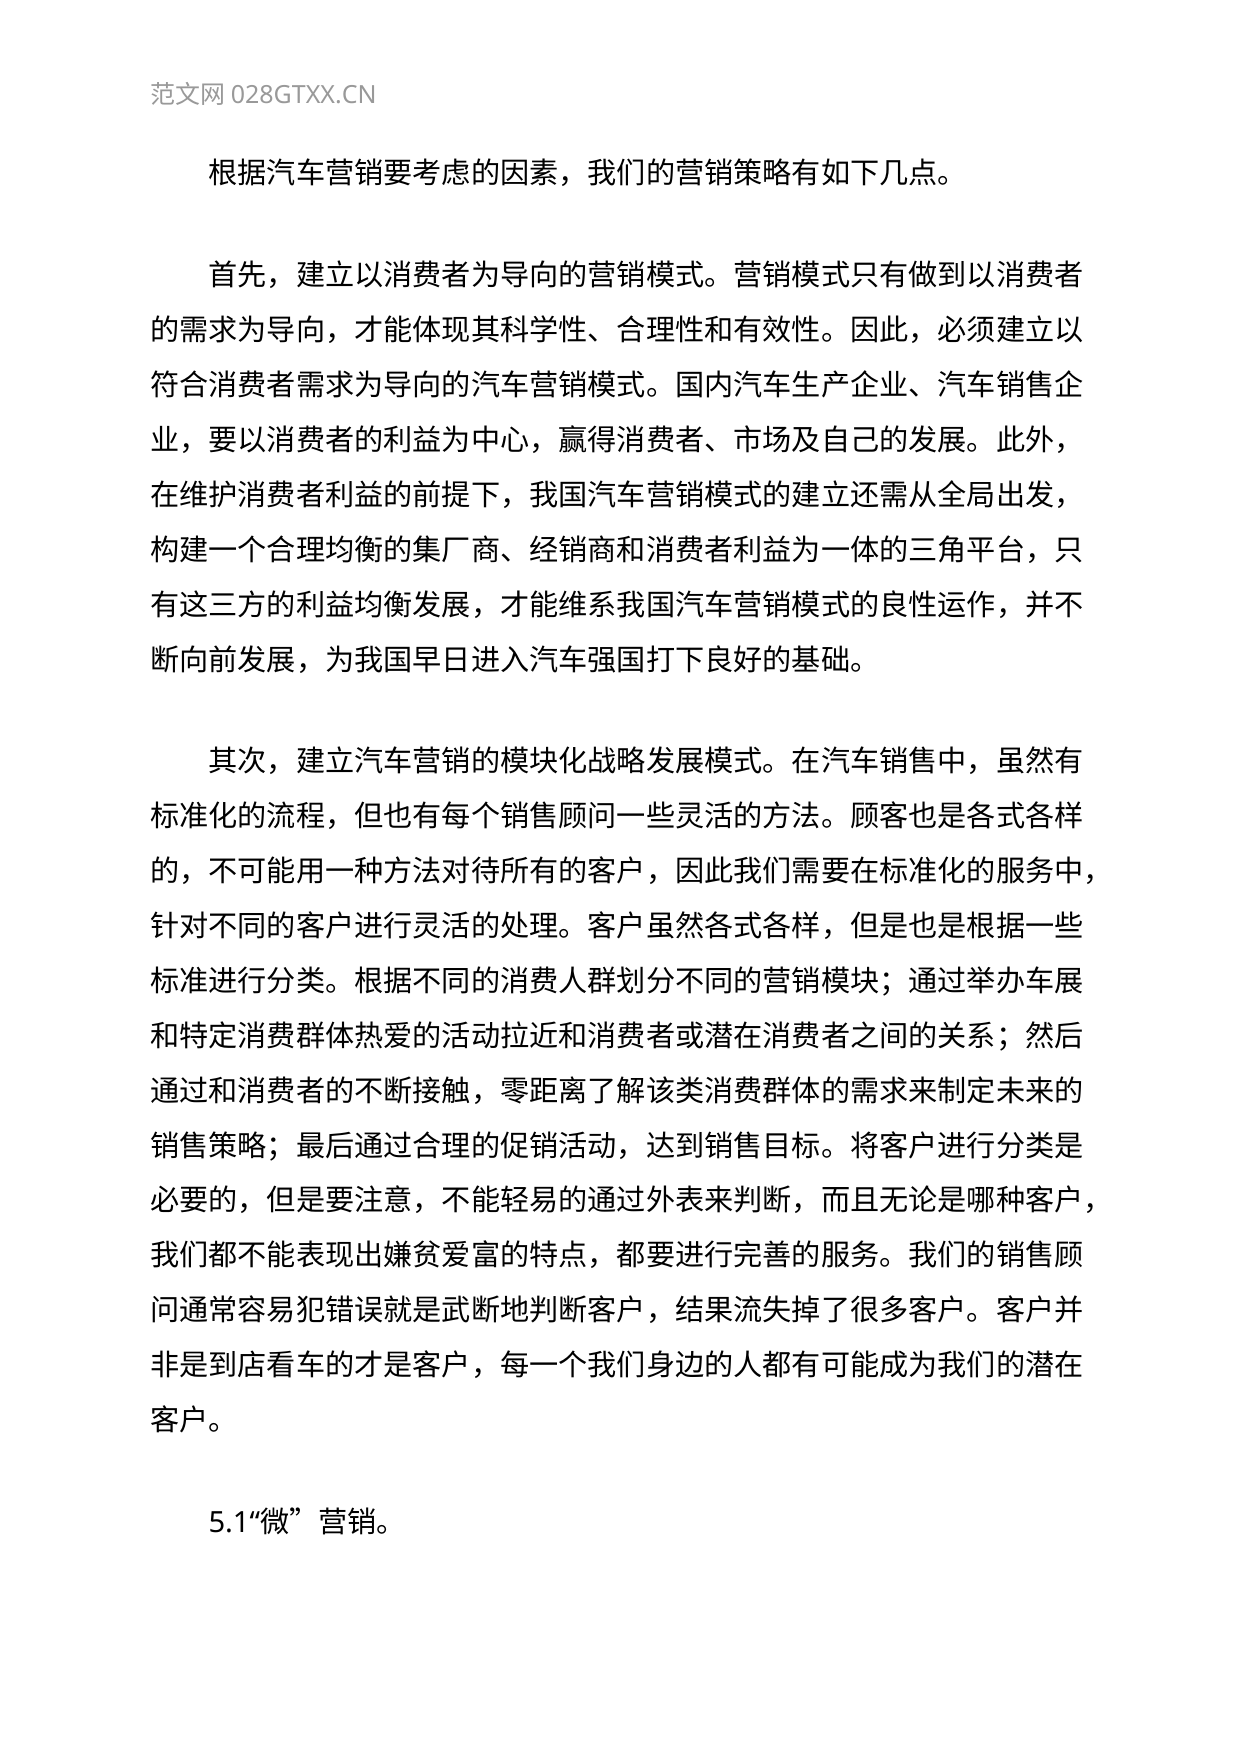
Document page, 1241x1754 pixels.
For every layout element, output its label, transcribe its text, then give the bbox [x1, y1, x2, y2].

text 根据汽车营销要考虑的因素，我们的营销策略有如下几点。 [150, 150, 1090, 192]
text 5.1“微”营销。 [150, 1498, 1090, 1541]
text 其次，建立汽车营销的模块化战略发展模式。在汽车销售中，虽然有标准化的流程，但也有每个销售顾问一些灵活的方法。顾客也是各式各样的，不可能用一种方法对待所有的客户，因此我们需要在标准化的服务中，针对不同的客户进行灵活的处理。客户虽然各式各样，但是也是根据一些标准进行分类。根据不同的消费人群划分不同的营销模块；通过举办车展和特定消费群体热爱的活动拉近和消费者或潜在消费者之间的关系；然后通过和消费者的不断接触，零距离了解该类消费群体的需求来制定未来的销售策略；最后通过合理的促销活动，达到销售目标。将客户进行分类是必要的，但是要注意，不能轻易的通过外表来判断，而且无论是哪种客户，我们都不能表现出嫌贫爱富的特点，都要进行完善的服务。我们的销售顾问通常容易犯错误就是武断地判断客户，结果流失掉了很多客户。客户并非是到店看车的才是客户，每一个我们身边的人都有可能成为我们的潜在客户。 [150, 738, 1090, 1439]
text 首先，建立以消费者为导向的营销模式。营销模式只有做到以消费者的需求为导向，才能体现其科学性、合理性和有效性。因此，必须建立以符合消费者需求为导向的汽车营销模式。国内汽车生产企业、汽车销售企业，要以消费者的利益为中心，赢得消费者、市场及自己的发展。此外，在维护消费者利益的前提下，我国汽车营销模式的建立还需从全局出发，构建一个合理均衡的集厂商、经销商和消费者利益为一体的三角平台，只有这三方的利益均衡发展，才能维系我国汽车营销模式的良性运作，并不断向前发展，为我国早日进入汽车强国打下良好的基础。 [150, 252, 1090, 678]
